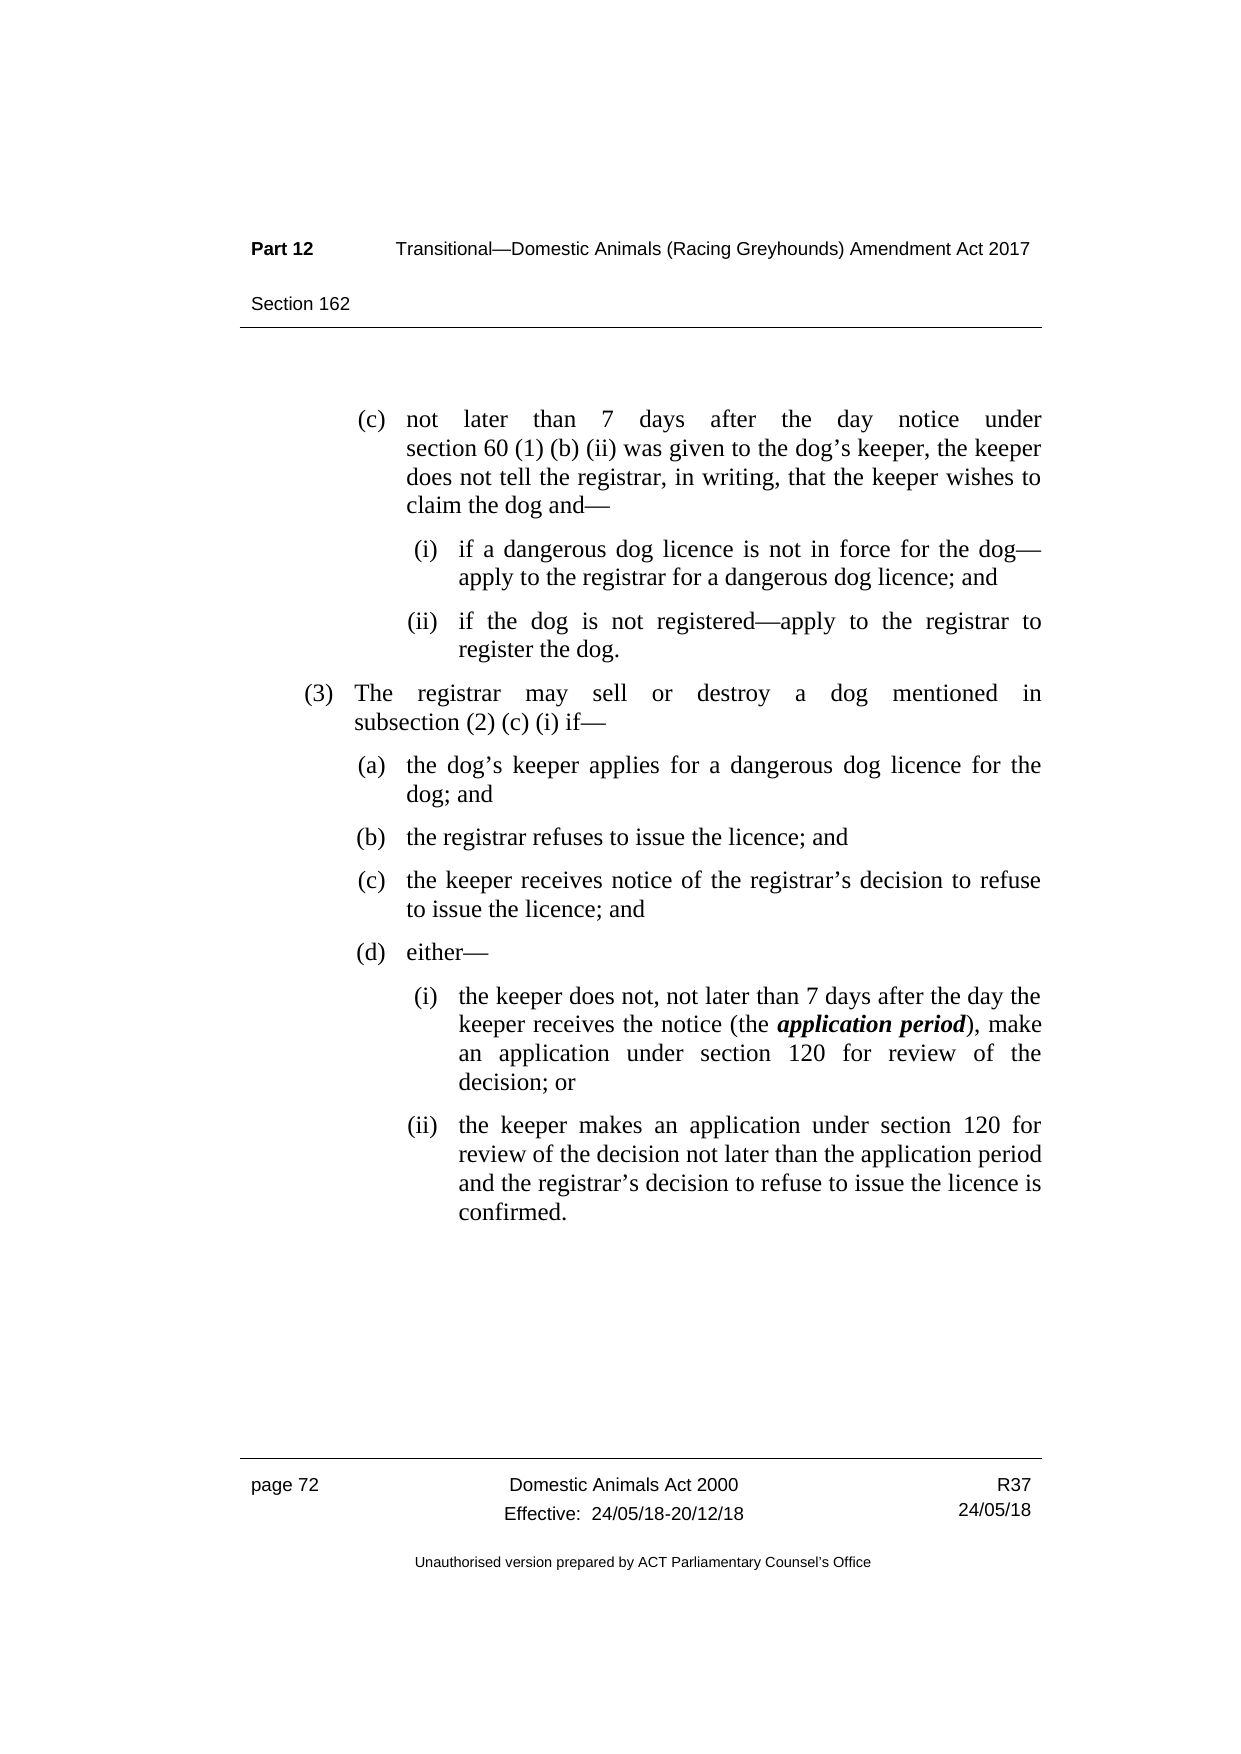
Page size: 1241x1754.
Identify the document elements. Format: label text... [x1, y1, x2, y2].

text (d) either— [239, 937, 1042, 966]
text (c) not later than 7 days after the day notice under section 60 (1) (b) (ii) was given to the dog’s keeper, the keeper does not tell the registrar, in writing, that the keeper wishes to claim the dog and— [239, 404, 1042, 519]
text (ii) the keeper makes an application under section 120 for review of the decision not later than the application period and the registrar’s decision to refuse to issue the licence is confirmed. [239, 1110, 1042, 1225]
text (b) the registrar refuses to issue the licence; and [239, 822, 1042, 851]
text (c) the keeper receives notice of the registrar’s decision to refuse to issue the licence; and [239, 865, 1042, 923]
text (i) if a dangerous dog licence is not in force for the dog—apply to the registrar for a dangerous dog licence; and [239, 534, 1042, 591]
text (i) the keeper does not, not later than 7 days after the day the keeper receives the notice (the application period), make an application under section 120 for review of the decision; or [239, 981, 1042, 1096]
text (ii) if the dog is not registered—apply to the registrar to register the dog. [239, 606, 1042, 663]
text (a) the dog’s keeper applies for a dangerous dog licence for the dog; and [239, 750, 1042, 807]
text (3) The registrar may sell or destroy a dog mentioned in subsection (2) (c) (i) if— [239, 678, 1042, 735]
